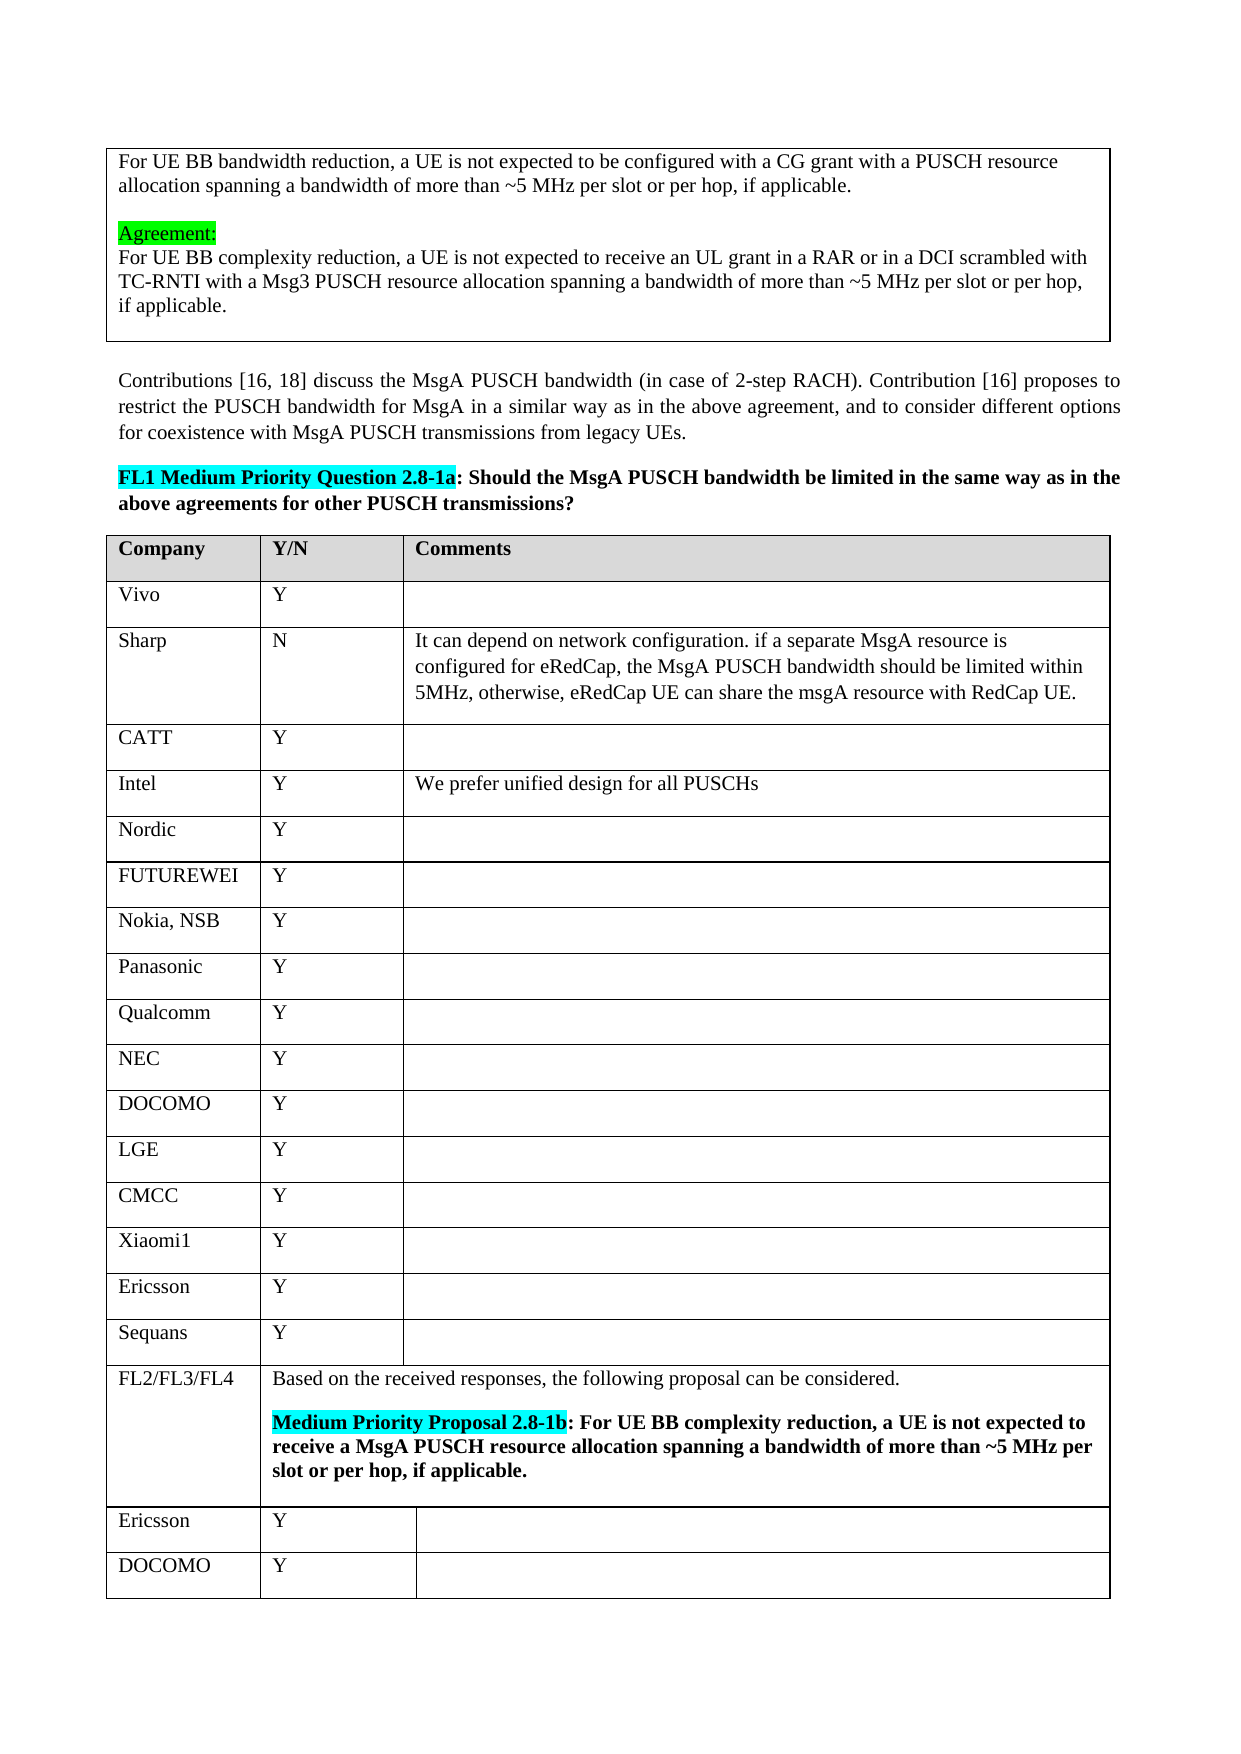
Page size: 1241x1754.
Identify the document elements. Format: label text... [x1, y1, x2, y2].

table_cell [404, 954, 1109, 999]
table_cell N [261, 628, 403, 724]
table_cell DOCOMO [107, 1553, 260, 1598]
table_cell It can depend on network configuration. if a separate MsgA resource is configured for eRedCap, the MsgA PUSCH bandwidth should be limited within 5MHz, otherwise, eRedCap UE can share the msgA resource with RedCap UE. [404, 628, 1109, 724]
table_cell Y [261, 1091, 403, 1136]
table_cell [404, 582, 1109, 627]
table_cell Y [261, 725, 403, 770]
table_cell Vivo [107, 582, 260, 627]
table_cell DOCOMO [107, 1091, 260, 1136]
table_cell Sequans [107, 1320, 260, 1364]
table_cell Y [261, 908, 403, 953]
text Contributions [16, 18] discuss the MsgA PUSCH bandwidth (in case of 2-step RACH). Contribution [16] proposes to restrict the PUSCH bandwidth for MsgA in a similar way as in the above agreement, and to consider different options for coexistence with MsgA PUSCH transmissions from legacy UEs. [118, 342, 1122, 444]
table_cell FUTUREWEI [107, 863, 260, 907]
table_cell We prefer unified design for all PUSCHs [404, 771, 1109, 816]
table_cell [404, 1000, 1109, 1044]
table_cell Y [261, 1274, 403, 1319]
table_cell LGE [107, 1137, 260, 1182]
table_cell Sharp [107, 628, 260, 724]
table_cell Nokia, NSB [107, 908, 260, 953]
table_cell [404, 908, 1109, 953]
table_cell [404, 1091, 1109, 1136]
table_cell CMCC [107, 1183, 260, 1227]
table_cell NEC [107, 1045, 260, 1090]
table_cell Nordic [107, 817, 260, 861]
table_cell Panasonic [107, 954, 260, 999]
table_cell [404, 1045, 1109, 1090]
table_cell Y [261, 1183, 403, 1227]
table_cell Y [261, 954, 403, 999]
table_cell Y [261, 1137, 403, 1182]
table_cell Y [261, 863, 403, 907]
table_cell FL2/FL3/FL4 [107, 1366, 260, 1506]
table_cell Y [261, 817, 403, 861]
table_cell Intel [107, 771, 260, 816]
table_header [107, 149, 1109, 341]
table_cell Y [261, 1000, 403, 1044]
table_header Comments [404, 536, 1109, 581]
table_cell [404, 725, 1109, 770]
table_cell Ericsson [107, 1508, 260, 1552]
table_cell CATT [107, 725, 260, 770]
table_cell [404, 1228, 1109, 1273]
table_cell [404, 1320, 1109, 1364]
table_cell Based on the received responses, the following proposal can be considered. Medium Priority Proposal 2.8-1b: For UE BB complexity reduction, a UE is not expected to receive a MsgA PUSCH resource allocation spanning a bandwidth of more than ~5 MHz per slot or per hop, if applicable. [261, 1366, 1109, 1506]
table_cell Ericsson [107, 1274, 260, 1319]
text FL1 Medium Priority Question 2.8-1a: Should the MsgA PUSCH bandwidth be limited in the same way as in the above agreements for other PUSCH transmissions? [118, 464, 1122, 514]
table_cell [404, 817, 1109, 861]
table_cell Y [261, 1320, 403, 1364]
table_cell Xiaomi1 [107, 1228, 260, 1273]
table_cell [417, 1508, 1109, 1552]
table_cell Y [261, 771, 403, 816]
table_cell [404, 1137, 1109, 1182]
table_cell Y [261, 1508, 416, 1552]
table_cell [417, 1553, 1109, 1598]
table_cell [404, 1274, 1109, 1319]
table_header Company [107, 536, 260, 581]
table_cell Qualcomm [107, 1000, 260, 1044]
table_cell [404, 863, 1109, 907]
table_cell Y [261, 1045, 403, 1090]
table_header Y/N [261, 536, 403, 581]
table_cell [404, 1183, 1109, 1227]
table_cell Y [261, 582, 403, 627]
table_cell Y [261, 1228, 403, 1273]
table_cell Y [261, 1553, 416, 1598]
